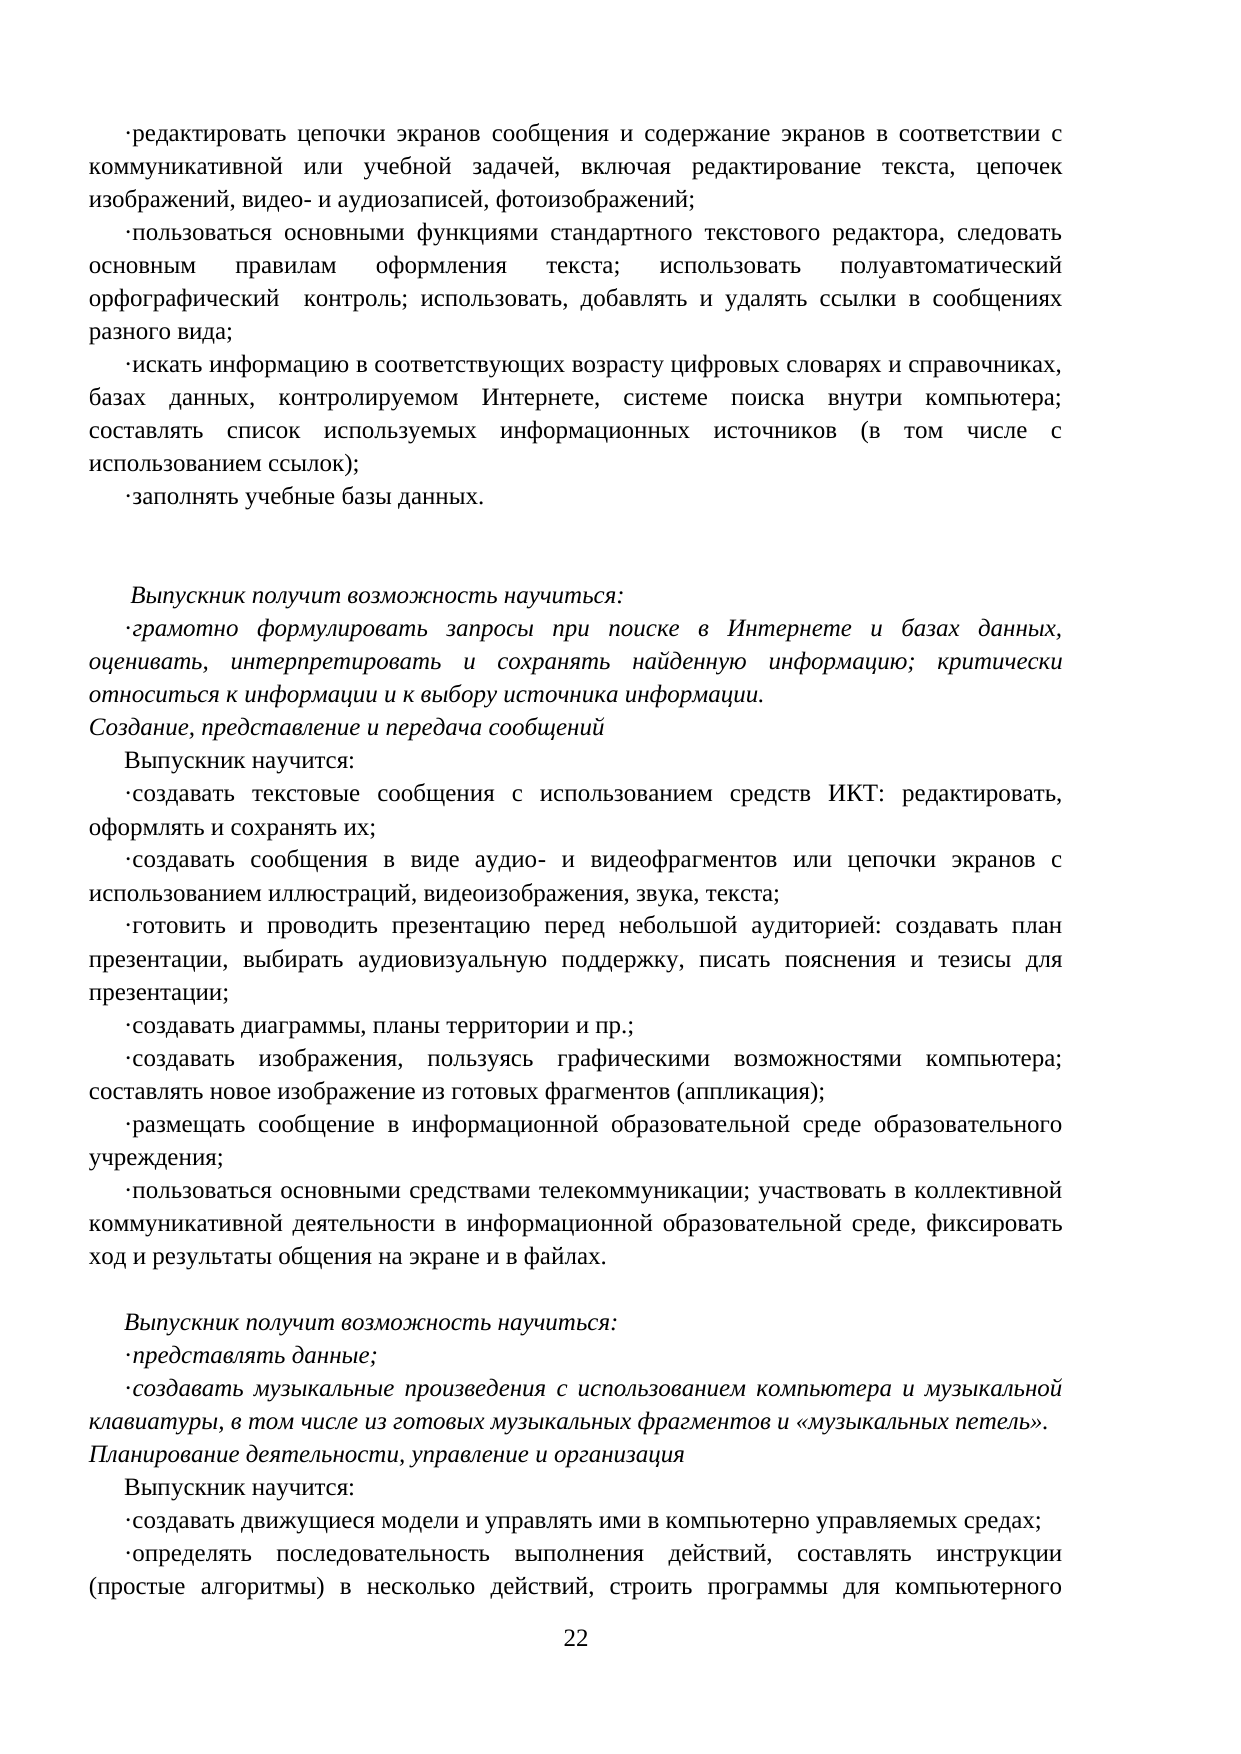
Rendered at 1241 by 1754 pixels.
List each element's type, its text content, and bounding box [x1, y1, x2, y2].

text Создание, представление и передача сообщений [89, 712, 1063, 741]
text ·создавать музыкальные произведения с использованием компьютера и музыкальной клавиатуры, в том числе из готовых музыкальных фрагментов и «музыкальных петель». [89, 1373, 1063, 1435]
text ·размещать сообщение в информационной образовательной среде образовательного учреждения; [89, 1109, 1063, 1171]
text ·заполнять учебные базы данных. [89, 481, 1063, 510]
text ·искать информацию в соответствующих возрасту цифровых словарях и справочниках, базах данных, контролируемом Интернете, системе поиска внутри компьютера; составлять список используемых информационных источников (в том числе с использованием ссылок); [89, 349, 1063, 477]
text ·создавать сообщения в виде аудио- и видеофрагментов или цепочки экранов с использованием иллюстраций, видеоизображения, звука, текста; [89, 844, 1063, 906]
text Выпускник получит возможность научиться: [89, 1307, 1063, 1336]
text ·создавать изображения, пользуясь графическими возможностями компьютера; составлять новое изображение из готовых фрагментов (аппликация); [89, 1043, 1063, 1104]
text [89, 1538, 1063, 1600]
text ·пользоваться основными средствами телекоммуникации; участвовать в коллективной коммуникативной деятельности в информационной образовательной среде, фиксировать ход и результаты общения на экране и в файлах. [89, 1175, 1063, 1269]
text ·создавать текстовые сообщения с использованием средств ИКТ: редактировать, оформлять и сохранять их; [89, 778, 1063, 840]
text Выпускник научится: [89, 1472, 1063, 1501]
text ·грамотно формулировать запросы при поиске в Интернете и базах данных, оценивать, интерпретировать и сохранять найденную информацию; критически относиться к информации и к выбору источника информации. [89, 613, 1063, 708]
text ·готовить и проводить презентацию перед небольшой аудиторией: создавать план презентации, выбирать аудиовизуальную поддержку, писать пояснения и тезисы для презентации; [89, 911, 1063, 1005]
text ·создавать диаграммы, планы территории и пр.; [89, 1010, 1063, 1038]
text Выпускник получит возможность научиться: [89, 580, 1063, 609]
text Планирование деятельности, управление и организация [89, 1439, 1063, 1468]
text ·представлять данные; [89, 1340, 1063, 1369]
text ·пользоваться основными функциями стандартного текстового редактора, следовать основным правилам оформления текста; использовать полуавтоматический орфографический контроль; использовать, добавлять и удалять ссылки в сообщениях разного вида; [89, 217, 1063, 345]
text ·создавать движущиеся модели и управлять ими в компьютерно управляемых средах; [89, 1505, 1063, 1534]
text Выпускник научится: [89, 746, 1063, 774]
text ·редактировать цепочки экранов сообщения и содержание экранов в соответствии с коммуникативной или учебной задачей, включая редактирование текста, цепочек изображений, видео- и аудиозаписей, фотоизображений; [89, 118, 1063, 213]
